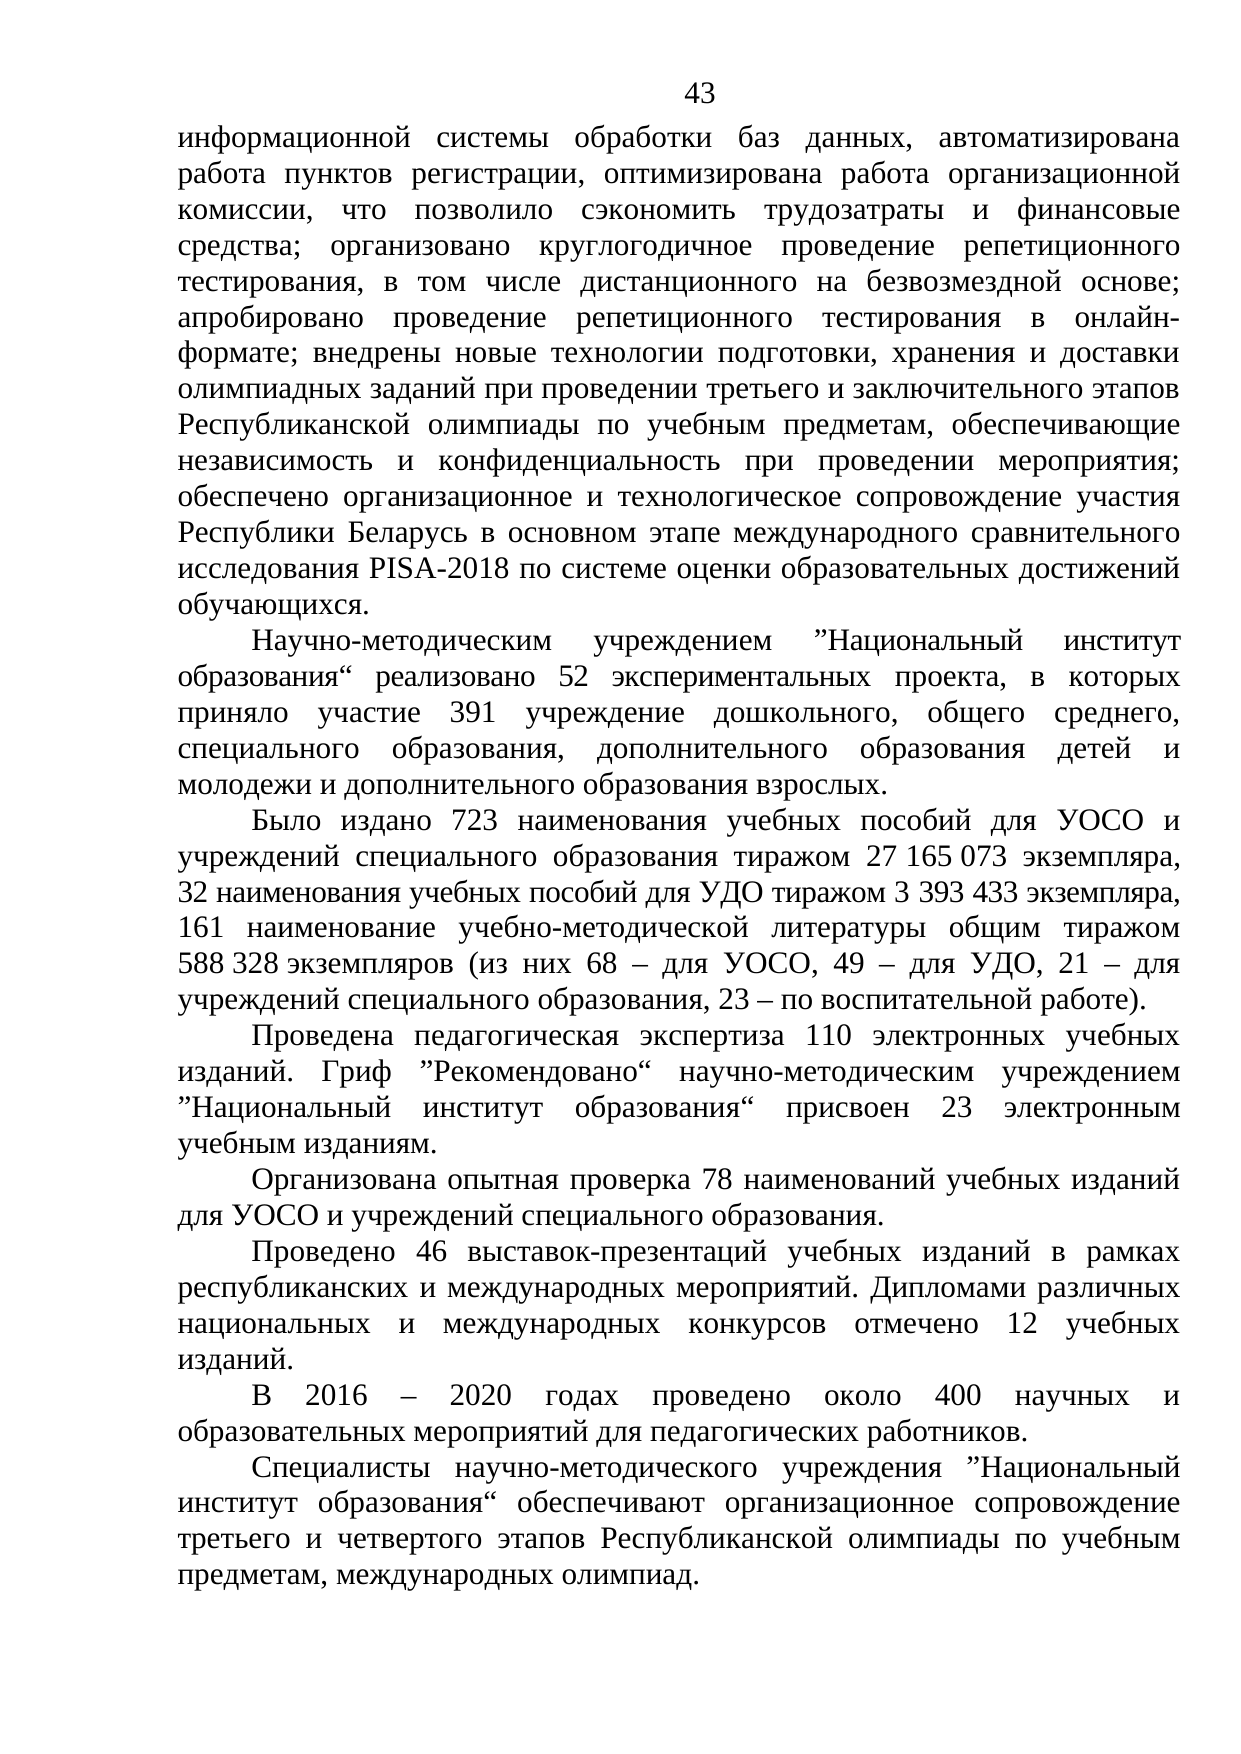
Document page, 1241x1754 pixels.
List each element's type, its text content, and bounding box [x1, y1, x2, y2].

text Организована опытная проверка 78 наименований учебных изданий для УОСО и учреждений специального образования. [177, 1160, 1181, 1232]
text В 2016 – 2020 годах проведено около 400 научных и образовательных мероприятий для педагогических работников. [177, 1376, 1181, 1448]
text Специалисты научно-методического учреждения ”Национальный институт образования“ обеспечивают организационное сопровождение третьего и четвертого этапов Республиканской олимпиады по учебным предметам, международных олимпиад. [177, 1448, 1181, 1592]
text Проведена педагогическая экспертиза 110 электронных учебных изданий. Гриф ”Рекомендовано“ научно-методическим учреждением ”Национальный институт образования“ присвоен 23 электронным учебным изданиям. [177, 1017, 1181, 1160]
text Проведено 46 выставок-презентаций учебных изданий в рамках республиканских и международных мероприятий. Дипломами различных национальных и международных конкурсов отмечено 12 учебных изданий. [177, 1232, 1181, 1376]
text Было издано 723 наименования учебных пособий для УОСО и учреждений специального образования тиражом 27 165 073 экземпляра, 32 наименования учебных пособий для УДО тиражом 3 393 433 экземпляра, 161 наименование учебно-методической литературы общим тиражом 588 328 экземпляров (из них 68 – для УОСО, 49 – для УДО, 21 – для учреждений специального образования, 23 – по воспитательной работе). [177, 801, 1181, 1017]
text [177, 118, 1181, 621]
text Научно-методическим учреждением ”Национальный институт образования“ реализовано 52 экспериментальных проекта, в которых приняло участие 391 учреждение дошкольного, общего среднего, специального образования, дополнительного образования детей и молодежи и дополнительного образования взрослых. [177, 621, 1181, 801]
